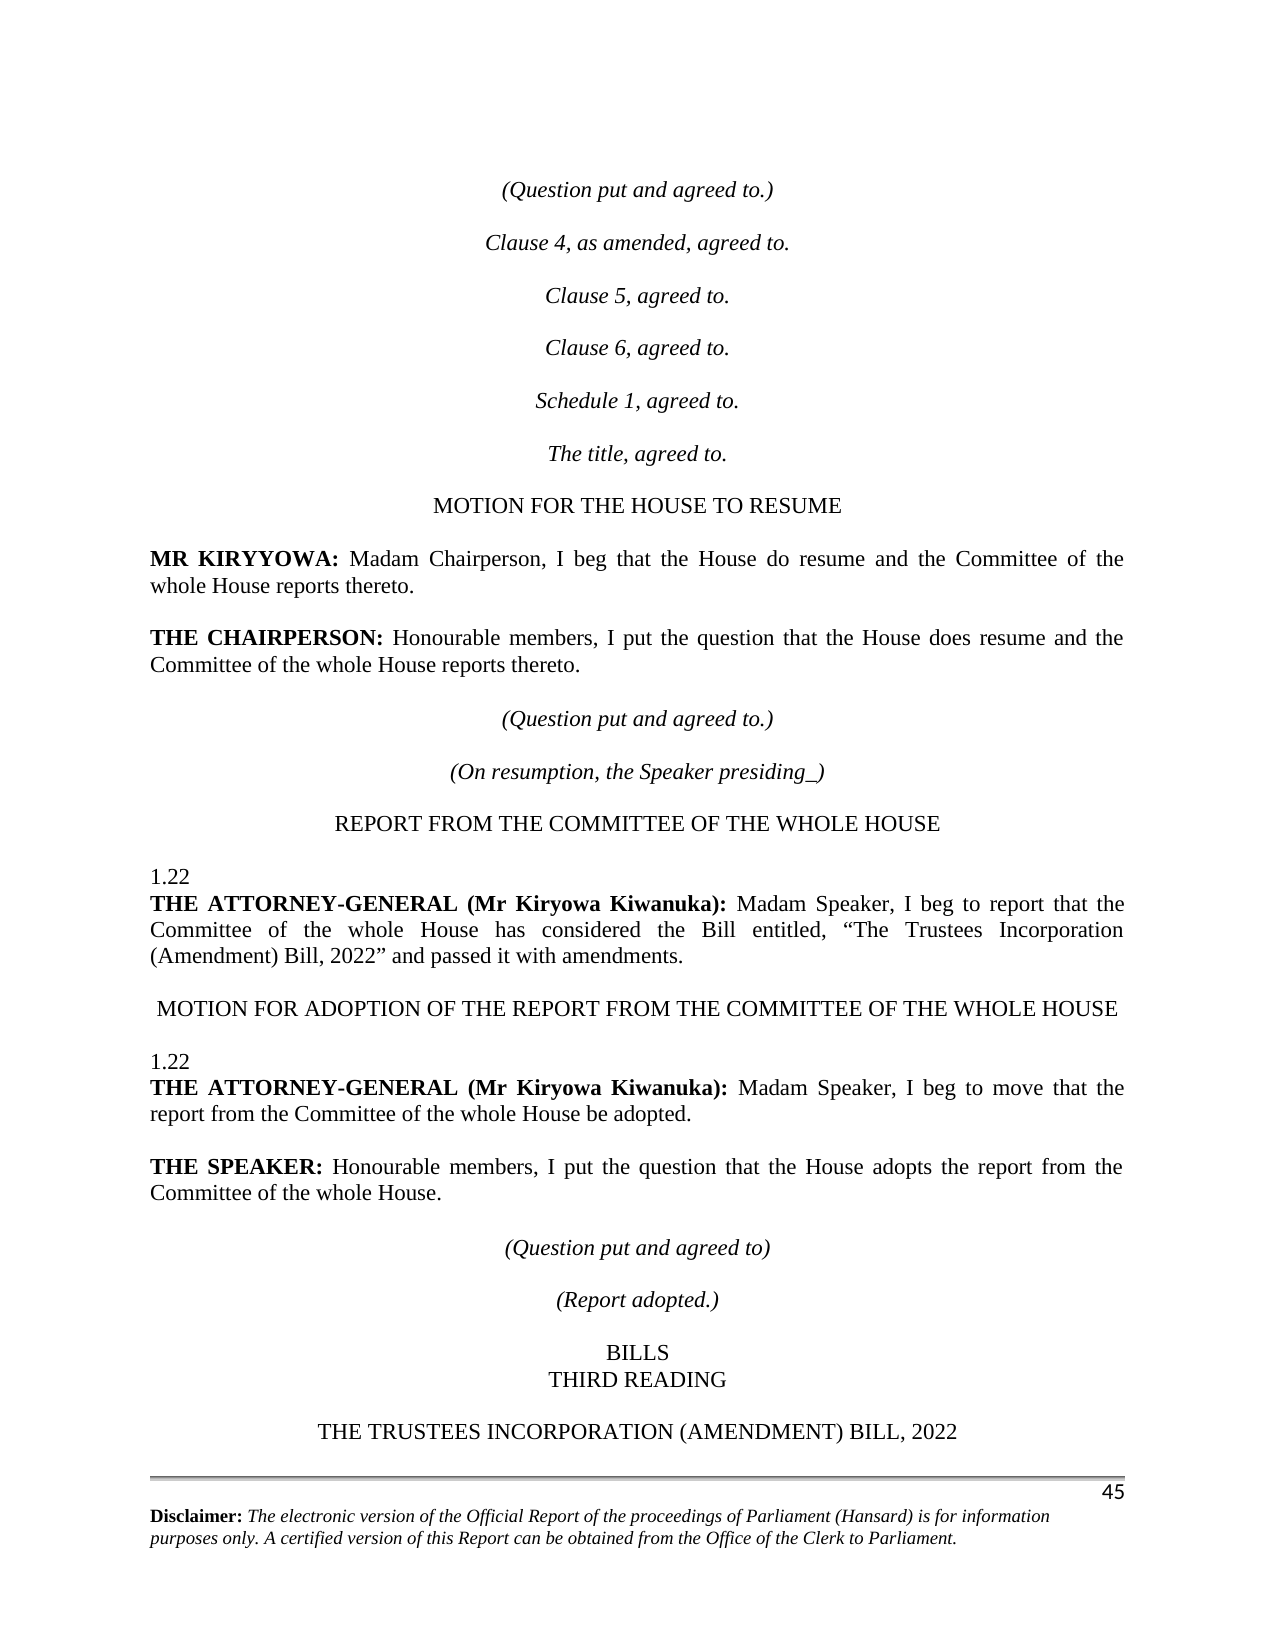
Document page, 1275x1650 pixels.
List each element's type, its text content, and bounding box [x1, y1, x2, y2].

text The title, agreed to. [150, 440, 1125, 466]
text THE SPEAKER: Honourable members, I put the question that the House adopts the report from the Committee of the whole House. [150, 1153, 1125, 1206]
text MOTION FOR THE HOUSE TO RESUME [150, 493, 1125, 519]
text 1.22 [150, 1048, 1125, 1074]
text (Question put and agreed to.) [150, 176, 1125, 203]
text THIRD READING [150, 1366, 1125, 1392]
text REPORT FROM THE COMMITTEE OF THE WHOLE HOUSE [150, 811, 1125, 837]
text (Report adopted.) [150, 1287, 1125, 1313]
text THE ATTORNEY-GENERAL (Mr Kiryowa Kiwanuka): Madam Speaker, I beg to report that the Committee of the whole House has considered the Bill entitled, “The Trustees Incorporation (Amendment) Bill, 2022” and passed it with amendments. [150, 889, 1125, 969]
text 1.22 [150, 863, 1125, 889]
text Clause 5, agreed to. [150, 282, 1125, 308]
text BILLS [150, 1339, 1125, 1366]
text MOTION FOR ADOPTION OF THE REPORT FROM THE COMMITTEE OF THE WHOLE HOUSE [150, 995, 1125, 1021]
text (Question put and agreed to.) [150, 705, 1125, 731]
text Schedule 1, agreed to. [150, 387, 1125, 413]
text Clause 4, as amended, agreed to. [150, 229, 1125, 255]
text Clause 6, agreed to. [150, 334, 1125, 361]
text THE CHAIRPERSON: Honourable members, I put the question that the House does resume and the Committee of the whole House reports thereto. [150, 624, 1125, 677]
text (Question put and agreed to) [150, 1234, 1125, 1260]
text MR KIRYYOWA: Madam Chairperson, I beg that the House do resume and the Committee of the whole House reports thereto. [150, 545, 1125, 598]
text THE ATTORNEY-GENERAL (Mr Kiryowa Kiwanuka): Madam Speaker, I beg to move that the report from the Committee of the whole House be adopted. [150, 1074, 1125, 1127]
picture [150, 1476, 1125, 1481]
text (On resumption, the Speaker presiding_) [150, 758, 1125, 784]
text THE TRUSTEES INCORPORATION (AMENDMENT) BILL, 2022 [150, 1418, 1125, 1445]
